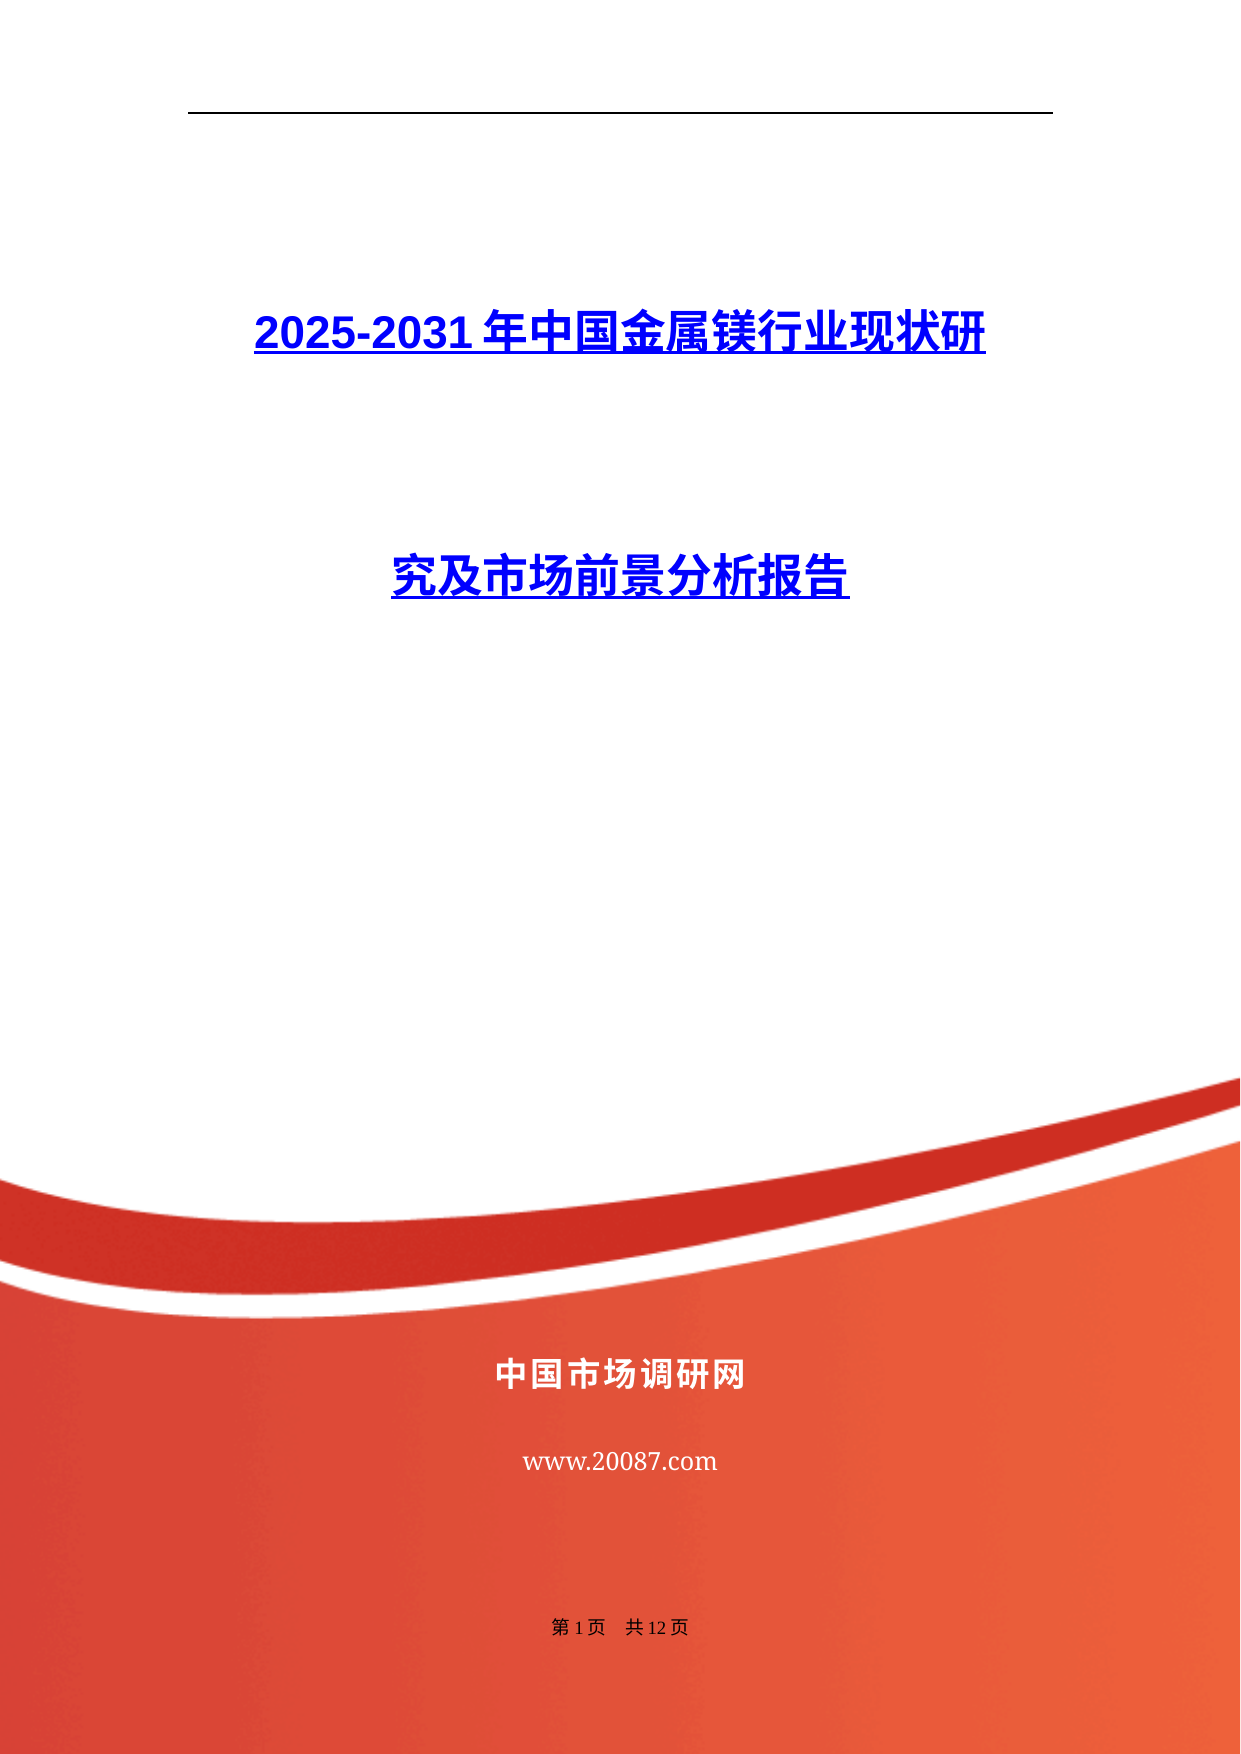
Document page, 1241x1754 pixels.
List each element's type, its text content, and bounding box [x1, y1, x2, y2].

text www.20087.com [187, 1428, 1053, 1493]
subtitle 中国市场调研网 [187, 1339, 1053, 1404]
picture [0, 1006, 1241, 1754]
table_header 2025-2031年中国金属镁行业现状研究及市场前景分析报告 [188, 207, 1053, 773]
